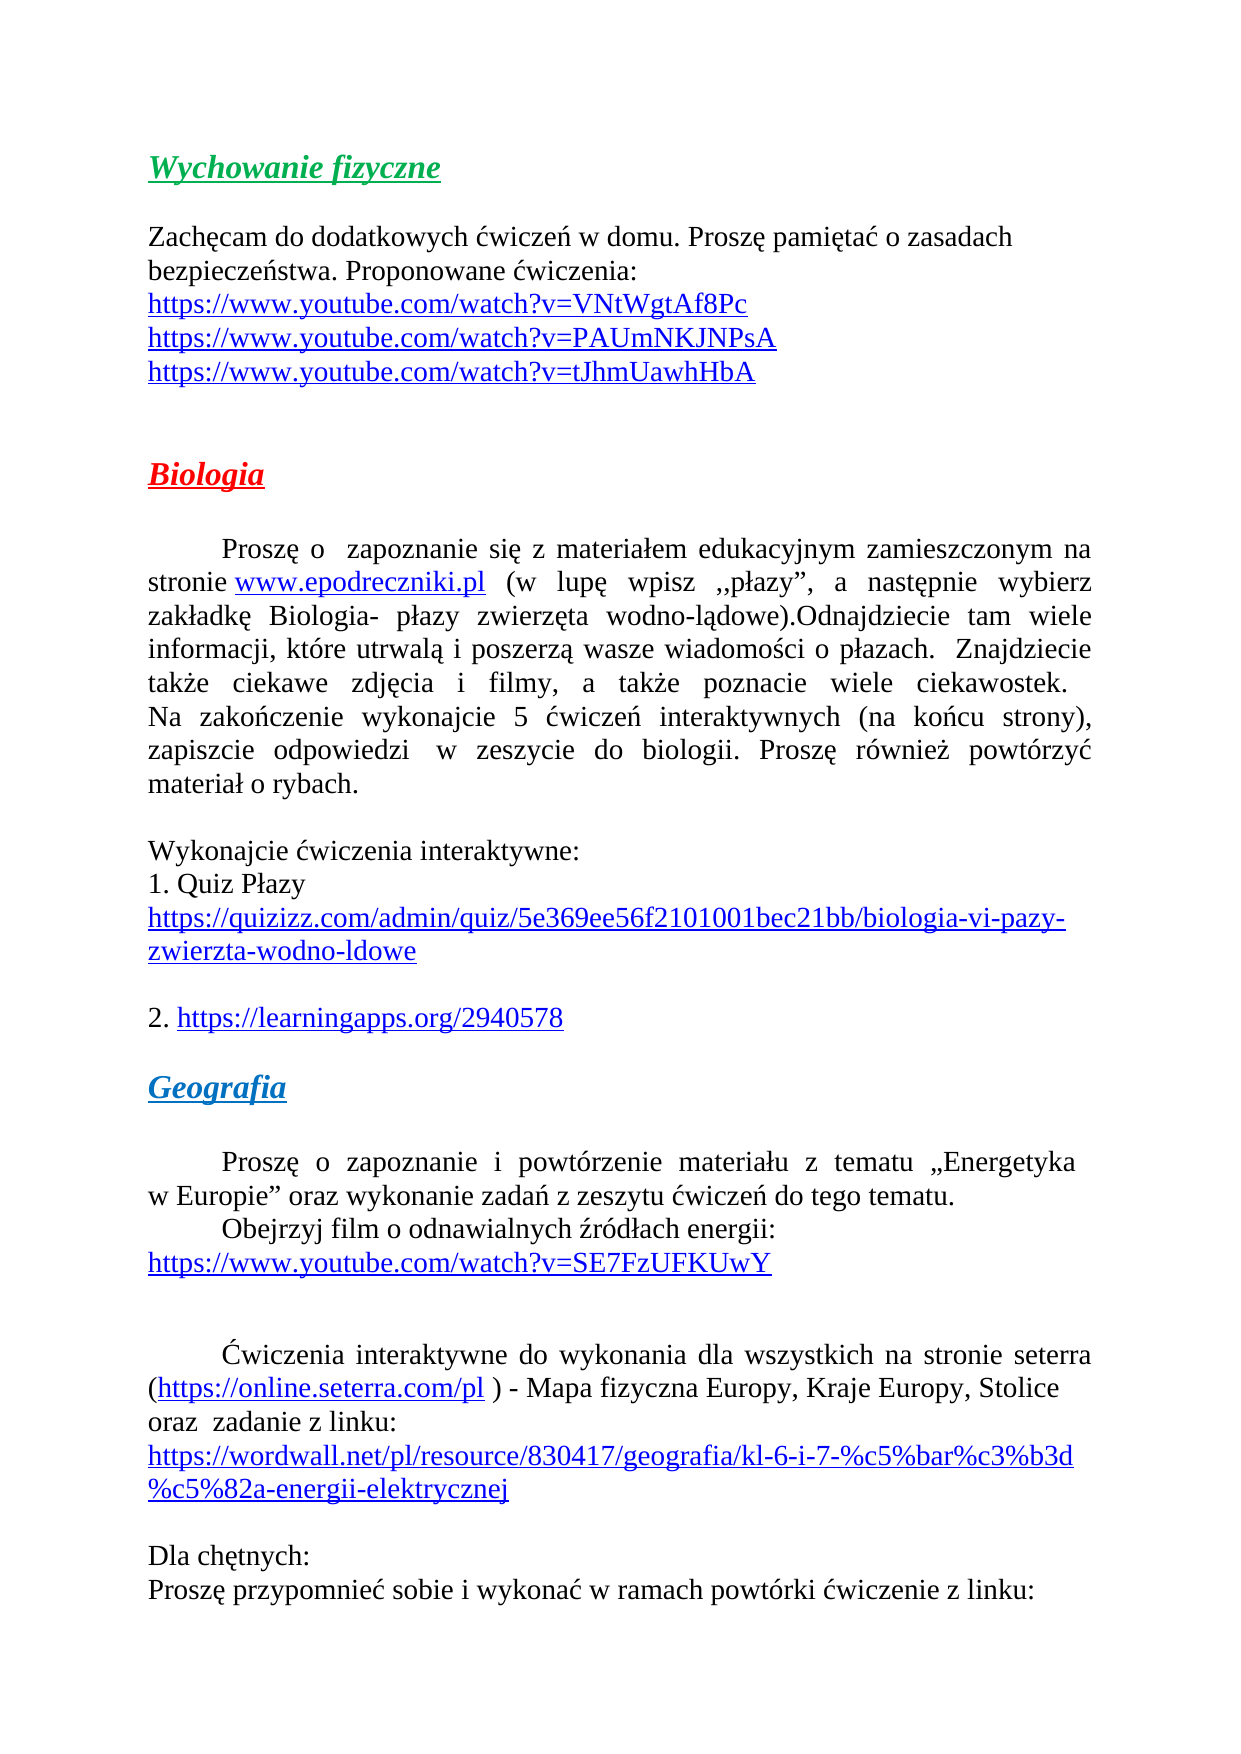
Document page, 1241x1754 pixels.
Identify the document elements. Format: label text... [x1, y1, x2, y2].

text Wykonajcie ćwiczenia interaktywne: [148, 833, 1093, 866]
text Geografia [148, 1068, 1093, 1106]
text https://wordwall.net/pl/resource/830417/geografia/kl-6-i-7-%c5%bar%c3%b3d%c5%82a-energii-elektrycznej [148, 1438, 1093, 1505]
text 2. https://learningapps.org/2940578 [148, 1001, 1093, 1034]
text Proszę o zapoznanie się z materiałem edukacyjnym zamieszczonym na stronie www.epodreczniki.pl (w lupę wpisz ,,płazy”, a następnie wybierz zakładkę Biologia- płazy zwierzęta wodno-lądowe).Odnajdziecie tam wiele informacji, które utrwalą i poszerzą wasze wiadomości o płazach. Znajdziecie także ciekawe zdjęcia i filmy, a także poznacie wiele ciekawostek. Na zakończenie wykonajcie 5 ćwiczeń interaktywnych (na końcu strony), zapiszcie odpowiedzi w zeszycie do biologii. Proszę również powtórzyć materiał o rybach. [148, 531, 1093, 799]
text https://www.youtube.com/watch?v=tJhmUawhHbA [148, 354, 1093, 387]
text Wychowanie fizyczne [148, 148, 1093, 186]
text oraz zadanie z linku: [148, 1404, 1093, 1438]
text Ćwiczenia interaktywne do wykonania dla wszystkich na stronie seterra (https://online.seterra.com/pl ) - Mapa fizyczna Europy, Kraje Europy, Stolice [148, 1337, 1093, 1404]
text https://www.youtube.com/watch?v=VNtWgtAf8Pc [148, 287, 1093, 320]
text Proszę o zapoznanie i powtórzenie materiału z tematu „Energetyka w Europie” oraz wykonanie zadań z zeszytu ćwiczeń do tego tematu. [148, 1144, 1093, 1211]
text Zachęcam do dodatkowych ćwiczeń w domu. Proszę pamiętać o zasadach bezpieczeństwa. Proponowane ćwiczenia: [148, 219, 1093, 287]
text 1. Quiz Płazy [148, 866, 1093, 900]
text Biologia [148, 454, 1093, 493]
text https://www.youtube.com/watch?v=PAUmNKJNPsA [148, 320, 1093, 354]
text Dla chętnych: [148, 1538, 1093, 1572]
text Obejrzyj film o odnawialnych źródłach energii: https://www.youtube.com/watch?v=SE7FzUFKUwY [148, 1211, 1093, 1278]
text https://quizizz.com/admin/quiz/5e369ee56f2101001bec21bb/biologia-vi-pazy-zwierzta-wodno-ldowe [148, 900, 1093, 967]
text Proszę przypomnieć sobie i wykonać w ramach powtórki ćwiczenie z linku: [148, 1572, 1093, 1605]
